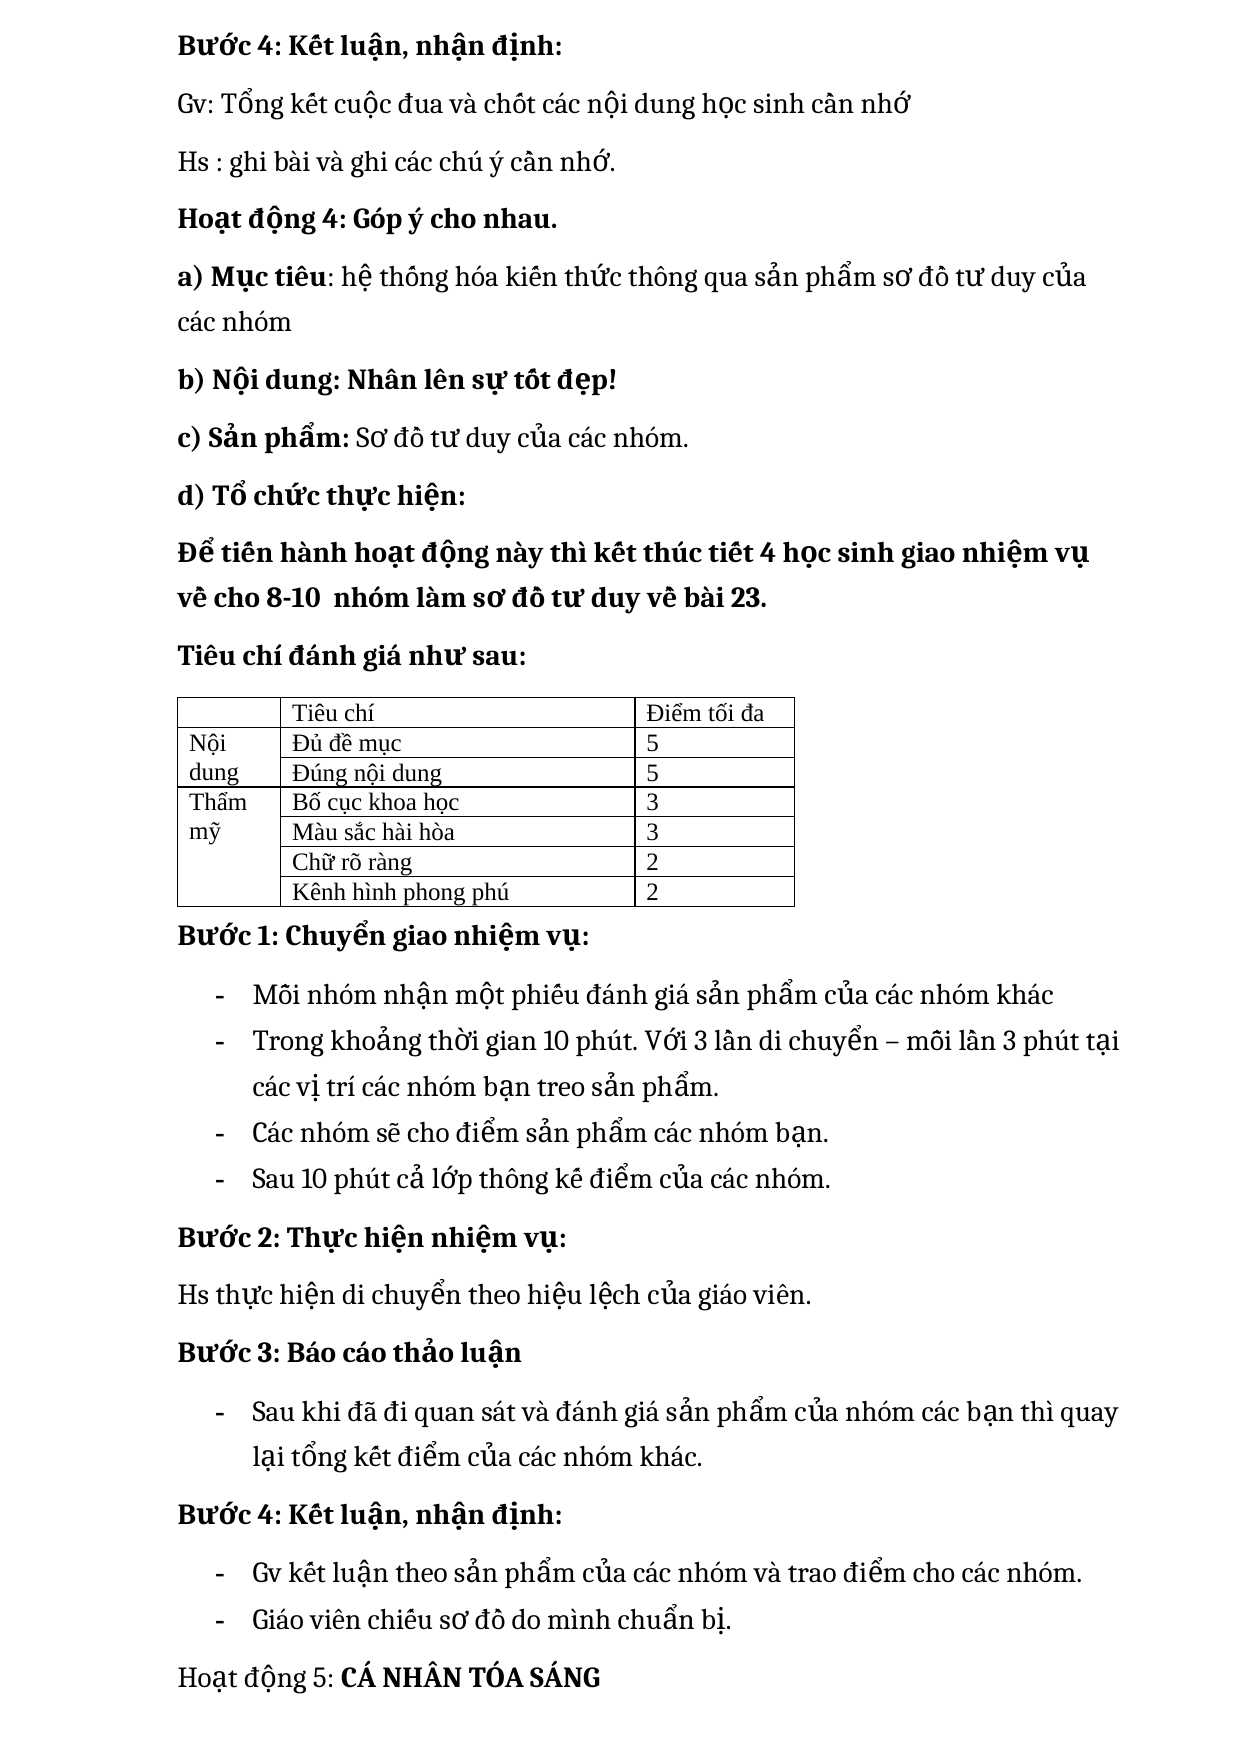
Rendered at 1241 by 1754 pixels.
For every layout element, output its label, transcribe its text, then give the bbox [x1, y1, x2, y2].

table_cell Chữ rõ ràng [281, 847, 634, 876]
list Sau 10 phút cả lớp thông kế điểm của các nhóm. [215, 1162, 1122, 1196]
text Hoạt động 4: Góp ý cho nhau. [177, 203, 1122, 236]
table_cell 3 [636, 788, 794, 816]
text Bước 3: Báo cáo thảo luận [177, 1336, 1122, 1370]
list Các nhóm sẽ cho điểm sản phẩm các nhóm bạn. [215, 1115, 1122, 1149]
table_cell Nội dung [178, 728, 280, 786]
text Bước 4: Kết luận, nhận định: [177, 1498, 1122, 1531]
table_cell Thẩm mỹ [178, 788, 280, 906]
table_cell 3 [636, 817, 794, 846]
text b) Nội dung: Nhân lên sự tốt đẹp! [177, 363, 1122, 397]
text c) Sản phẩm: Sơ đồ tư duy của các nhóm. [177, 421, 1122, 454]
text Gv: Tổng kết cuộc đua và chốt các nội dung học sinh cần nhớ [177, 87, 1122, 121]
list Trong khoảng thời gian 10 phút. Với 3 lần di chuyển – mỗi lần 3 phút tại các vị trí các nhóm bạn treo sản phẩm. [215, 1023, 1122, 1103]
table_header [178, 698, 280, 727]
table_cell 5 [636, 728, 794, 757]
table_cell 2 [636, 847, 794, 876]
text Hoạt động 5: CÁ NHÂN TÓA SÁNG [177, 1661, 1122, 1695]
text Hs : ghi bài và ghi các chú ý cần nhớ. [177, 145, 1122, 178]
list Sau khi đã đi quan sát và đánh giá sản phẩm của nhóm các bạn thì quay lại tổng kết điểm của các nhóm khác. [215, 1394, 1122, 1474]
text d) Tổ chức thực hiện: [177, 479, 1122, 512]
list Gv kết luận theo sản phẩm của các nhóm và trao điểm cho các nhóm. [215, 1556, 1122, 1590]
table_cell Kênh hình phong phú [281, 877, 634, 906]
table_cell Đúng nội dung [281, 758, 634, 786]
table_header Điểm tối đa [636, 698, 794, 727]
text Bước 1: Chuyển giao nhiệm vụ: [177, 919, 1122, 953]
text a) Mục tiêu: hệ thống hóa kiến thức thông qua sản phẩm sơ đồ tư duy của các nhóm [177, 260, 1122, 339]
table_header Tiêu chí [281, 698, 634, 727]
table_cell 5 [636, 758, 794, 786]
list Mỗi nhóm nhận một phiếu đánh giá sản phẩm của các nhóm khác [215, 977, 1122, 1011]
table_cell Màu sắc hài hòa [281, 817, 634, 846]
text Tiêu chí đánh giá như sau: [177, 639, 1122, 673]
table_cell 2 [636, 877, 794, 906]
text Hs thực hiện di chuyển theo hiệu lệch của giáo viên. [177, 1278, 1122, 1312]
text Bước 2: Thực hiện nhiệm vụ: [177, 1221, 1122, 1254]
list Giáo viên chiếu sơ đồ do mình chuẩn bị. [215, 1602, 1122, 1637]
text Để tiến hành hoạt động này thì kết thúc tiết 4 học sinh giao nhiệm vụ về cho 8-10 nhóm làm sơ đồ tư duy về bài 23. [177, 536, 1122, 615]
table_cell Đủ đề mục [281, 728, 634, 757]
table_cell Bố cục khoa học [281, 788, 634, 816]
text Bước 4: Kết luận, nhận định: [177, 29, 1122, 63]
